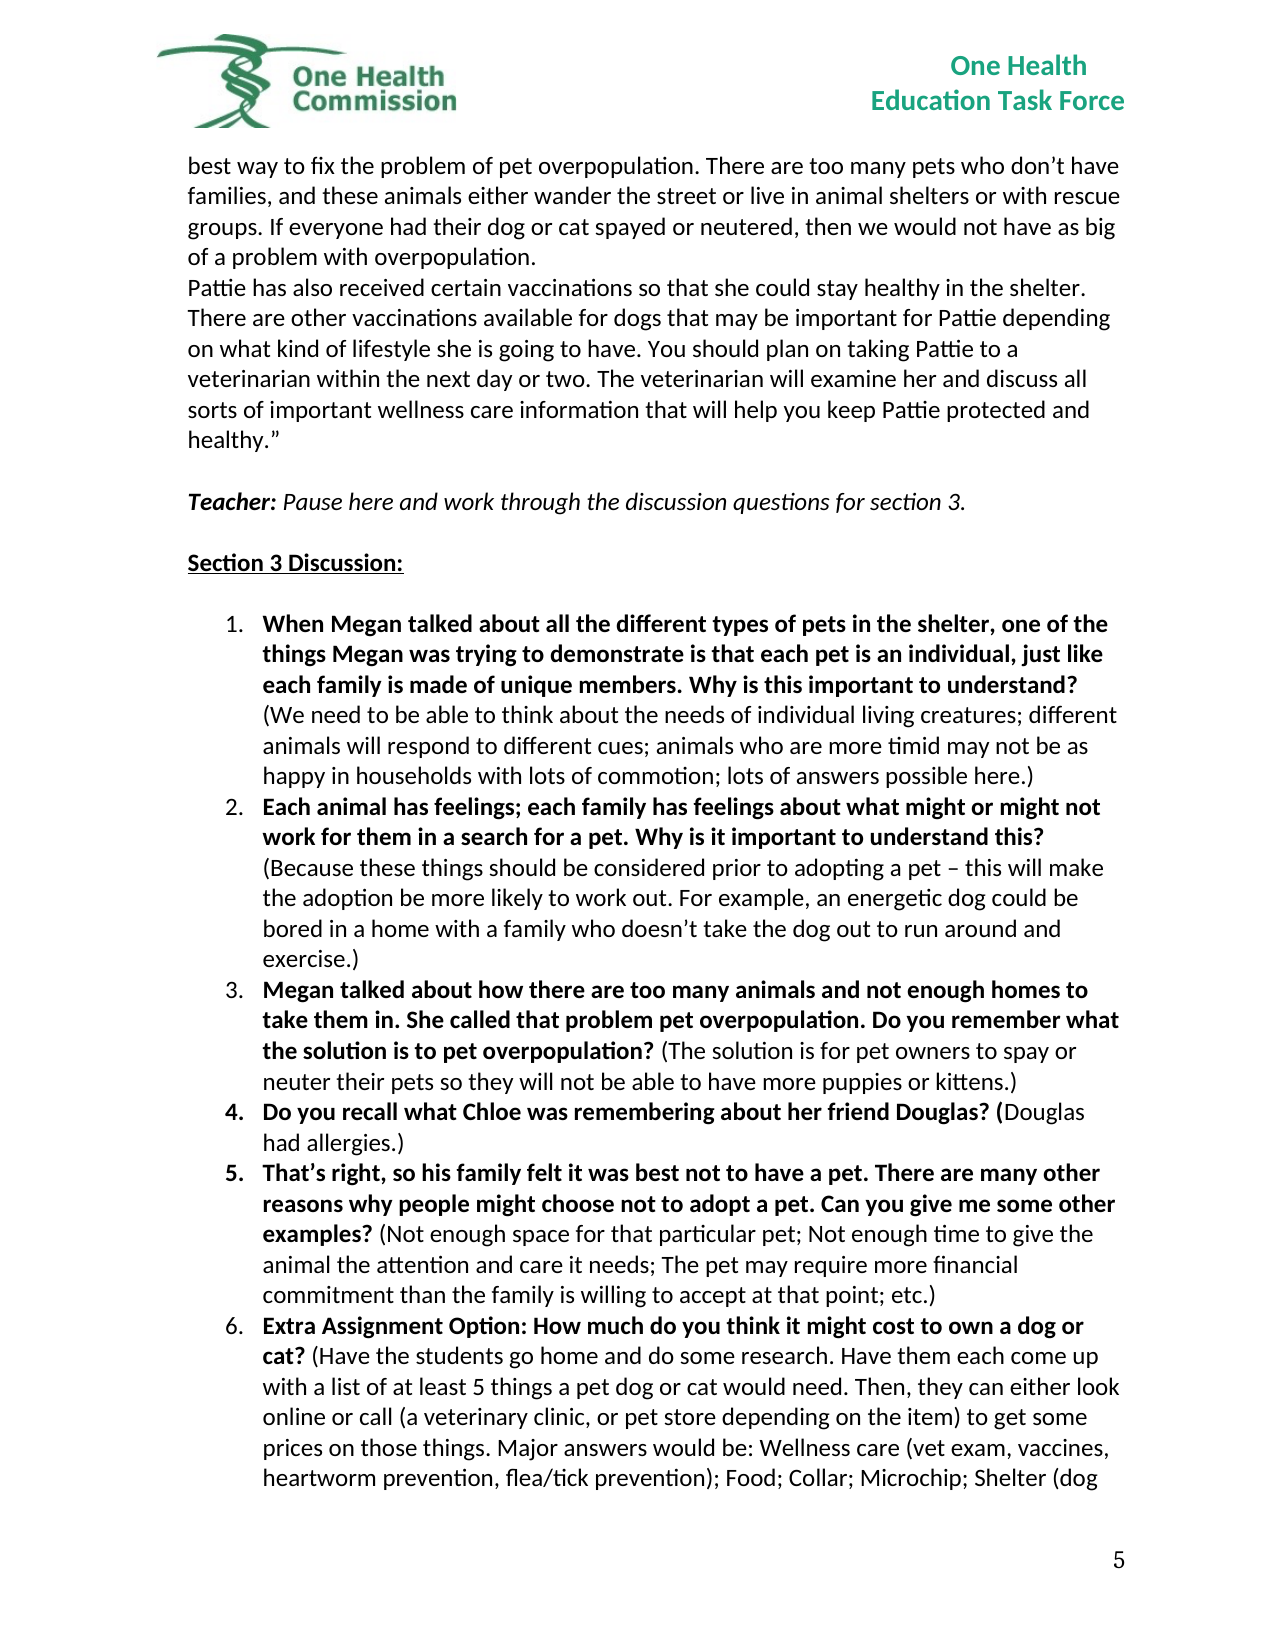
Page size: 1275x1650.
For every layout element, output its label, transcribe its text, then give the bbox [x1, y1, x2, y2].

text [187, 150, 1125, 272]
list That’s right, so his family felt it was best not to have a pet. There are many other reasons why people might choose not to adopt a pet. Can you give me some other examples? (Not enough space for that particular pet; Not enough time to give the animal the attention and care it needs; The pet may require more financial commitment than the family is willing to accept at that point; etc.) [225, 1157, 1125, 1310]
list When Megan talked about all the different types of pets in the shelter, one of the things Megan was trying to demonstrate is that each pet is an individual, just like each family is made of unique members. Why is this important to understand? (We need to be able to think about the needs of individual living creatures; different animals will respond to different cues; animals who are more timid may not be as happy in households with lots of commotion; lots of answers possible here.) [225, 608, 1125, 791]
text Section 3 Discussion: [187, 547, 1125, 577]
list Each animal has feelings; each family has feelings about what might or might not work for them in a search for a pet. Why is it important to understand this? (Because these things should be considered prior to adopting a pet – this will make the adoption be more likely to work out. For example, an energetic dog could be bored in a home with a family who doesn’t take the dog out to run around and exercise.) [225, 791, 1125, 974]
list Do you recall what Chloe was remembering about her friend Douglas? (Douglas had allergies.) [225, 1096, 1125, 1157]
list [225, 1310, 1125, 1493]
list Megan talked about how there are too many animals and not enough homes to take them in. She called that problem pet overpopulation. Do you remember what the solution is to pet overpopulation? (The solution is for pet owners to spay or neuter their pets so they will not be able to have more puppies or kittens.) [225, 974, 1125, 1096]
picture [156, 34, 457, 128]
text Pattie has also received certain vaccinations so that she could stay healthy in the shelter. There are other vaccinations available for dogs that may be important for Pattie depending on what kind of lifestyle she is going to have. You should plan on taking Pattie to a veterinarian within the next day or two. The veterinarian will examine her and discuss all sorts of important wellness care information that will help you keep Pattie protected and healthy.” [187, 272, 1125, 455]
text Teacher: Pause here and work through the discussion questions for section 3. [187, 486, 1125, 516]
